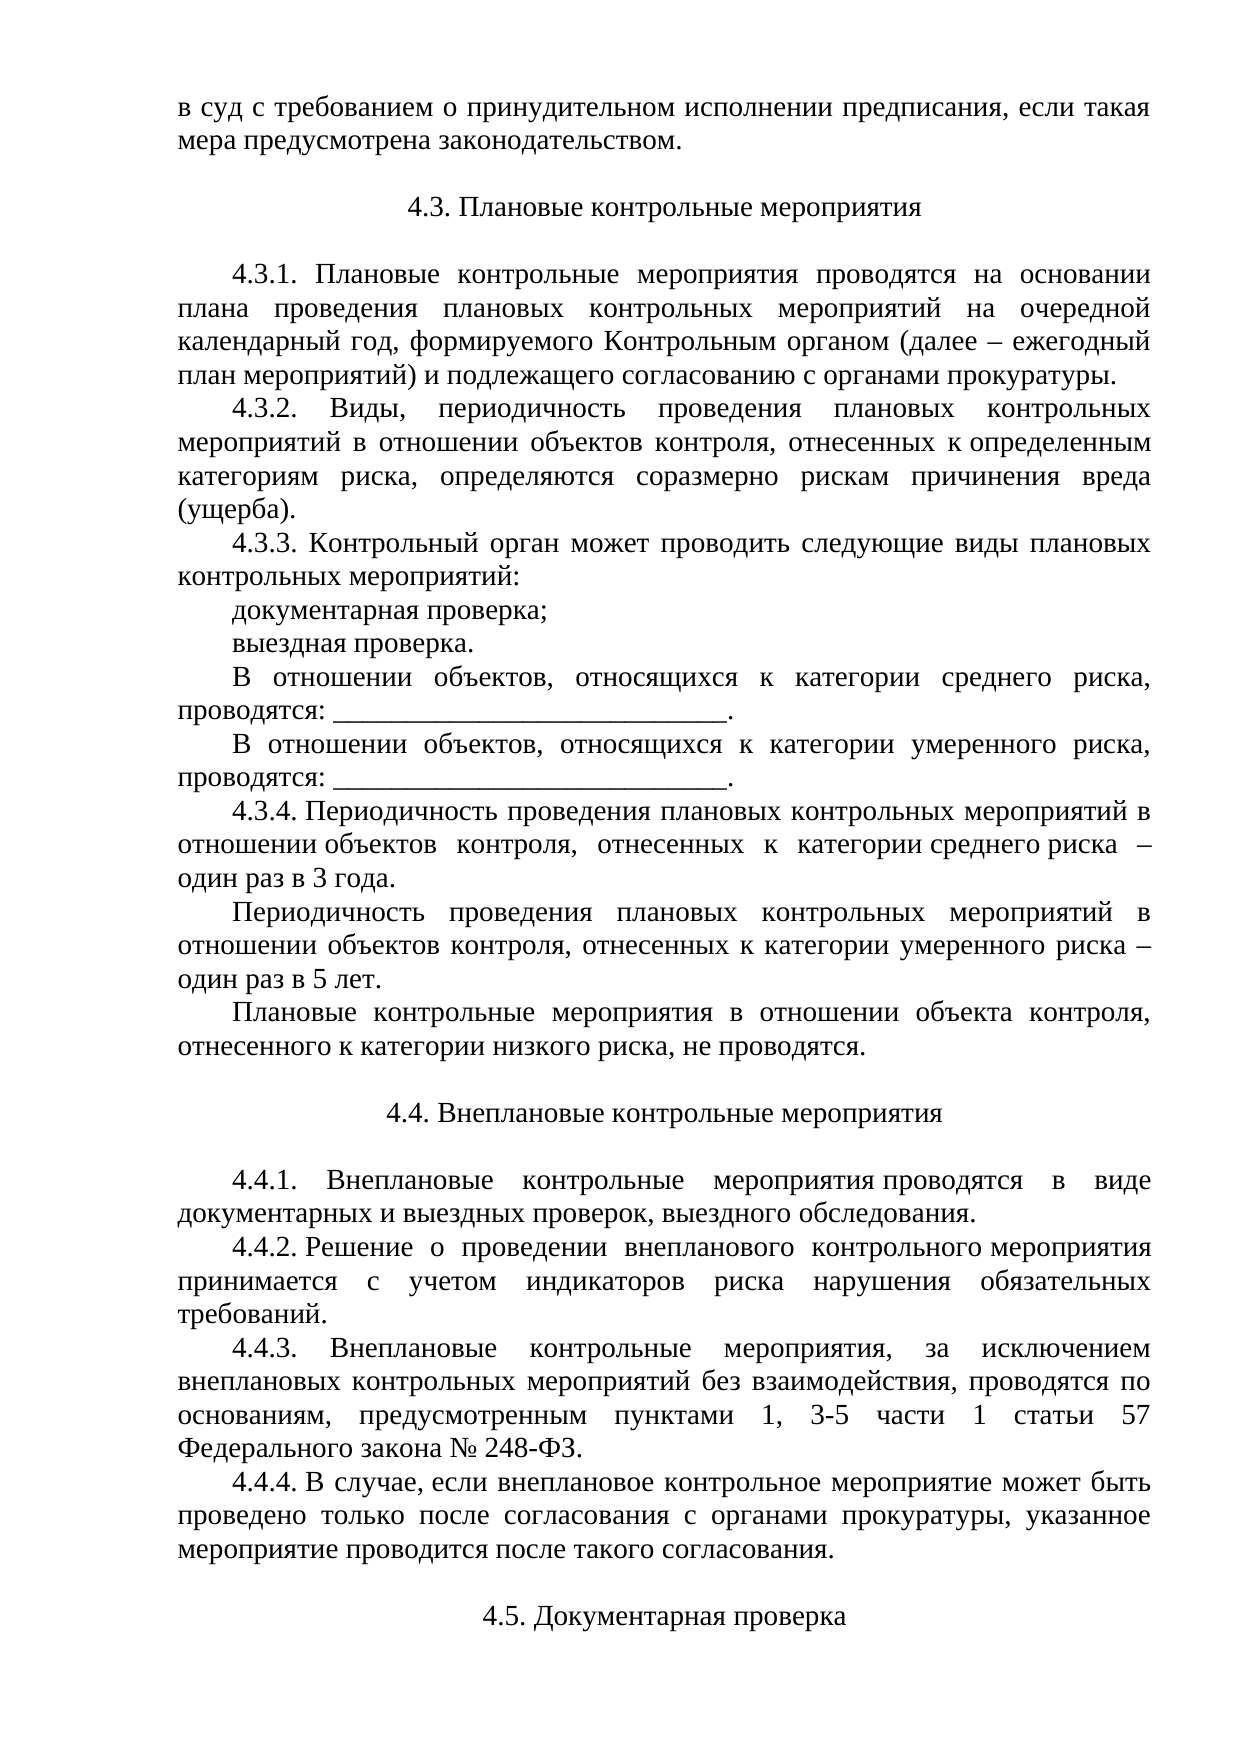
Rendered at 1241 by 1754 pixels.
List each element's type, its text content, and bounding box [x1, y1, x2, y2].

text 4.4.1. Внеплановые контрольные мероприятия проводятся в виде документарных и выездных проверок, выездного обследования. [177, 1162, 1152, 1229]
text 4.4. Внеплановые контрольные мероприятия [177, 1095, 1152, 1128]
text 4.3.4. Периодичность проведения плановых контрольных мероприятий в отношении объектов контроля, отнесенных к категории среднего риска – один раз в 3 года. [177, 793, 1152, 894]
text документарная проверка; [177, 592, 1152, 625]
text Плановые контрольные мероприятия в отношении объекта контроля, отнесенного к категории низкого риска, не проводятся. [177, 994, 1152, 1061]
text В отношении объектов, относящихся к категории среднего риска, проводятся: ___________________________. [177, 659, 1152, 726]
text 4.4.4. В случае, если внеплановое контрольное мероприятие может быть проведено только после согласования с органами прокуратуры, указанное мероприятие проводится после такого согласования. [177, 1464, 1152, 1564]
text 4.3. Плановые контрольные мероприятия [177, 189, 1152, 223]
text Периодичность проведения плановых контрольных мероприятий в отношении объектов контроля, отнесенных к категории умеренного риска – один раз в 5 лет. [177, 894, 1152, 994]
text 4.3.1. Плановые контрольные мероприятия проводятся на основании плана проведения плановых контрольных мероприятий на очередной календарный год, формируемого Контрольным органом (далее – ежегодный план мероприятий) и подлежащего согласованию с органами прокуратуры. [177, 256, 1152, 391]
text В отношении объектов, относящихся к категории умеренного риска, проводятся: ___________________________. [177, 726, 1152, 793]
text 4.5. Документарная проверка [177, 1598, 1152, 1632]
text 4.3.3. Контрольный орган может проводить следующие виды плановых контрольных мероприятий: [177, 525, 1152, 592]
text 4.4.3. Внеплановые контрольные мероприятия, за исключением внеплановых контрольных мероприятий без взаимодействия, проводятся по основаниям, предусмотренным пунктами 1, 3-5 части 1 статьи 57 Федерального закона № 248-ФЗ. [177, 1330, 1152, 1464]
text 4.4.2. Решение о проведении внепланового контрольного мероприятия принимается с учетом индикаторов риска нарушения обязательных требований. [177, 1229, 1152, 1330]
text выездная проверка. [177, 625, 1152, 659]
text 4.3.2. Виды, периодичность проведения плановых контрольных мероприятий в отношении объектов контроля, отнесенных к определенным категориям риска, определяются соразмерно рискам причинения вреда (ущерба). [177, 391, 1152, 525]
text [177, 89, 1152, 156]
